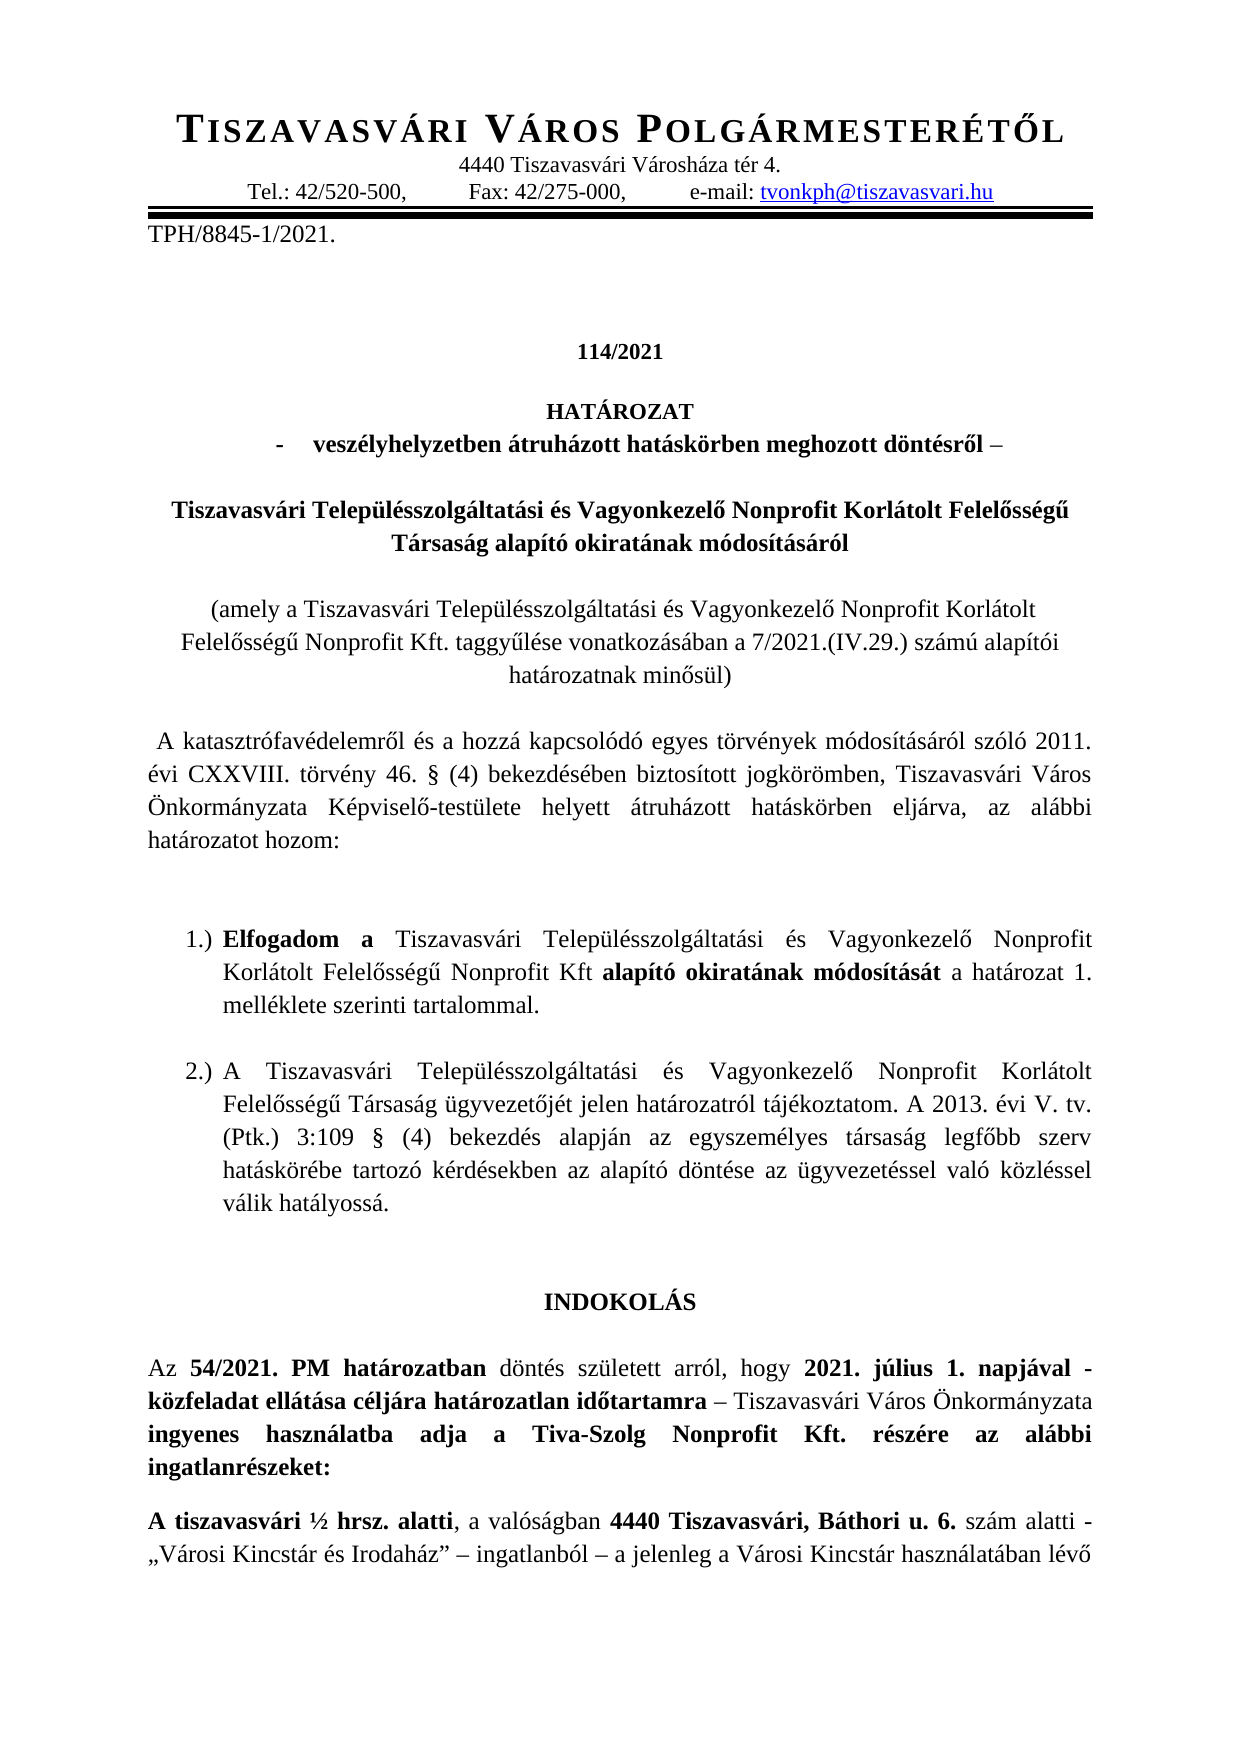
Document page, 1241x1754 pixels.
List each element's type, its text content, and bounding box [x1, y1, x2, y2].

text 114/2021 [148, 338, 1093, 364]
text INDOKOLÁS [148, 1287, 1093, 1316]
text Tiszavasvári Város Polgármesterétől [148, 103, 1093, 151]
text A katasztrófavédelemről és a hozzá kapcsolódó egyes törvények módosításáról szóló 2011. évi CXXVIII. törvény 46. § (4) bekezdésében biztosított jogkörömben, Tiszavasvári Város Önkormányzata Képviselő-testülete helyett átruházott hatáskörben eljárva, az alábbi határozatot hozom: [148, 726, 1093, 854]
text Tiszavasvári Településszolgáltatási és Vagyonkezelő Nonprofit Korlátolt Felelősségű Társaság alapító okiratának módosításáról [148, 495, 1093, 556]
text HATÁROZAT [148, 398, 1093, 425]
text 4440 Tiszavasvári Városháza tér 4. [148, 151, 1093, 178]
text Tel.: 42/520-500, Fax: 42/275-000, e-mail: tvonkph@tiszavasvari.hu [148, 178, 1093, 206]
list veszélyhelyzetben átruházott hatáskörben meghozott döntésről – [185, 429, 1093, 457]
text Az 54/2021. PM határozatban döntés született arról, hogy 2021. július 1. napjával - közfeladat ellátása céljára határozatlan időtartamra – Tiszavasvári Város Önkormányzata ingyenes használatba adja a Tiva-Szolg Nonprofit Kft. részére az alábbi ingatlanrészeket: [148, 1448, 1093, 1481]
text (amely a Tiszavasvári Településszolgáltatási és Vagyonkezelő Nonprofit Korlátolt Felelősségű Nonprofit Kft. taggyűlése vonatkozásában a 7/2021.(IV.29.) számú alapítói határozatnak minősül) [148, 594, 1093, 688]
list A Tiszavasvári Településszolgáltatási és Vagyonkezelő Nonprofit Korlátolt Felelősségű Társaság ügyvezetőjét jelen határozatról tájékoztatom. A 2013. évi V. tv. (Ptk.) 3:109 § (4) bekezdés alapján az egyszemélyes társaság legfőbb szerv hatáskörébe tartozó kérdésekben az alapító döntése az ügyvezetéssel való közléssel válik hatályossá. [185, 1056, 1093, 1217]
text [148, 1506, 1093, 1539]
text TPH/8845-1/2021. [148, 219, 1093, 247]
list Elfogadom a Tiszavasvári Településszolgáltatási és Vagyonkezelő Nonprofit Korlátolt Felelősségű Nonprofit Kft alapító okiratának módosítását a határozat 1. melléklete szerinti tartalommal. [185, 924, 1093, 1019]
text Az 54/2021. PM határozatban döntés született arról, hogy 2021. július 1. napjával - közfeladat ellátása céljára határozatlan időtartamra – Tiszavasvári Város Önkormányzata ingyenes használatba adja a Tiva-Szolg Nonprofit Kft. részére az alábbi ingatlanrészeket: [148, 1353, 1093, 1419]
